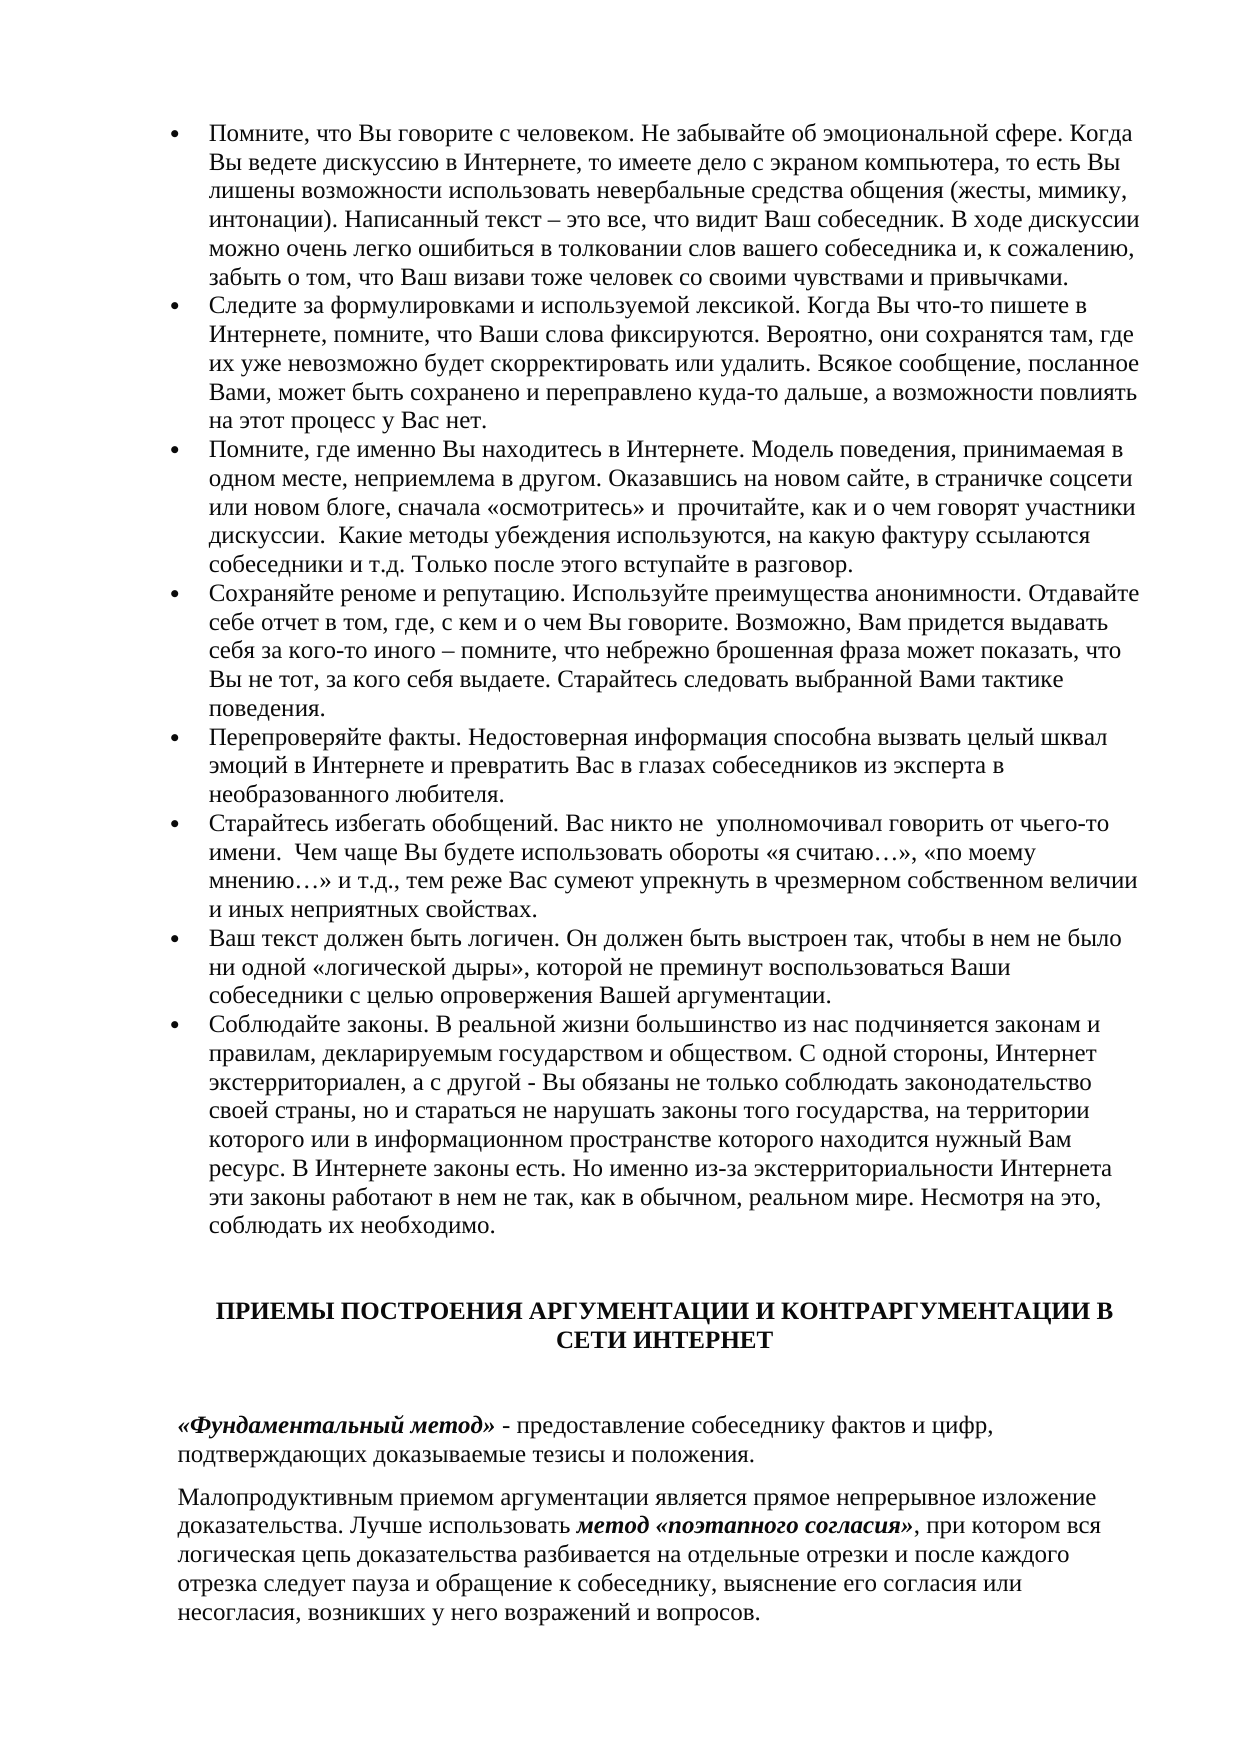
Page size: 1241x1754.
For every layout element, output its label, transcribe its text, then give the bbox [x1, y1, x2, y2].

text ПРИЕМЫ ПОСТРОЕНИЯ АРГУМЕНТАЦИИ И КОНТРАРГУМЕНТАЦИИ В СЕТИ ИНТЕРНЕТ [177, 1296, 1152, 1353]
list Следите за формулировками и используемой лексикой. Когда Вы что-то пишете в Интернете, помните, что Ваши слова фиксируются. Вероятно, они сохранятся там, где их уже невозможно будет скорректировать или удалить. Всякое сообщение, посланное Вами, может быть сохранено и переправлено куда-то дальше, а возможности повлиять на этот процесс у Вас нет. [171, 291, 1152, 434]
list Ваш текст должен быть логичен. Он должен быть выстроен так, чтобы в нем не было ни одной «логической дыры», которой не преминут воспользоваться Ваши собеседники с целью опровержения Вашей аргументации. [171, 923, 1152, 1009]
list Помните, где именно Вы находитесь в Интернете. Модель поведения, принимаемая в одном месте, неприемлема в другом. Оказавшись на новом сайте, в страничке соцсети или новом блоге, сначала «осмотритесь» и прочитайте, как и о чем говорят участники дискуссии. Какие методы убеждения используются, на какую фактуру ссылаются собеседники и т.д. Только после этого вступайте в разговор. [171, 434, 1152, 578]
list Помните, что Вы говорите с человеком. Не забывайте об эмоциональной сфере. Когда Вы ведете дискуссию в Интернете, то имеете дело с экраном компьютера, то есть Вы лишены возможности использовать невербальные средства общения (жесты, мимику, интонации). Написанный текст – это все, что видит Ваш собеседник. В ходе дискуссии можно очень легко ошибиться в толковании слов вашего собеседника и, к сожалению, забыть о том, что Ваш визави тоже человек со своими чувствами и привычками. [171, 118, 1152, 291]
list Перепроверяйте факты. Недостоверная информация способна вызвать целый шквал эмоций в Интернете и превратить Вас в глазах собеседников из эксперта в необразованного любителя. [171, 722, 1152, 808]
list Сохраняйте реноме и репутацию. Используйте преимущества анонимности. Отдавайте себе отчет в том, где, с кем и о чем Вы говорите. Возможно, Вам придется выдавать себя за кого-то иного – помните, что небрежно брошенная фраза может показать, что Вы не тот, за кого себя выдаете. Старайтесь следовать выбранной Вами тактике поведения. [171, 578, 1152, 722]
text «Фундаментальный метод» - предоставление собеседнику фактов и цифр, подтверждающих доказываемые тезисы и положения. [177, 1410, 1152, 1468]
list Старайтесь избегать обобщений. Вас никто не уполномочивал говорить от чьего-то имени. Чем чаще Вы будете использовать обороты «я считаю…», «по моему мнению…» и т.д., тем реже Вас сумеют упрекнуть в чрезмерном собственном величии и иных неприятных свойствах. [171, 808, 1152, 923]
text Малопродуктивным приемом аргументации является прямое непрерывное изложение доказательства. Лучше использовать метод «поэтапного согласия», при котором вся логическая цепь доказательства разбивается на отдельные отрезки и после каждого отрезка следует пауза и обращение к собеседнику, выяснение его согласия или несогласия, возникших у него возражений и вопросов. [177, 1482, 1152, 1625]
list Соблюдайте законы. В реальной жизни большинство из нас подчиняется законам и правилам, декларируемым государством и обществом. С одной стороны, Интернет экстерриториален, а с другой - Вы обязаны не только соблюдать законодательство своей страны, но и стараться не нарушать законы того государства, на территории которого или в информационном пространстве которого находится нужный Вам ресурс. В Интернете законы есть. Но именно из-за экстерриториальности Интернета эти законы работают в нем не так, как в обычном, реальном мире. Несмотря на это, соблюдать их необходимо. [171, 1009, 1152, 1239]
